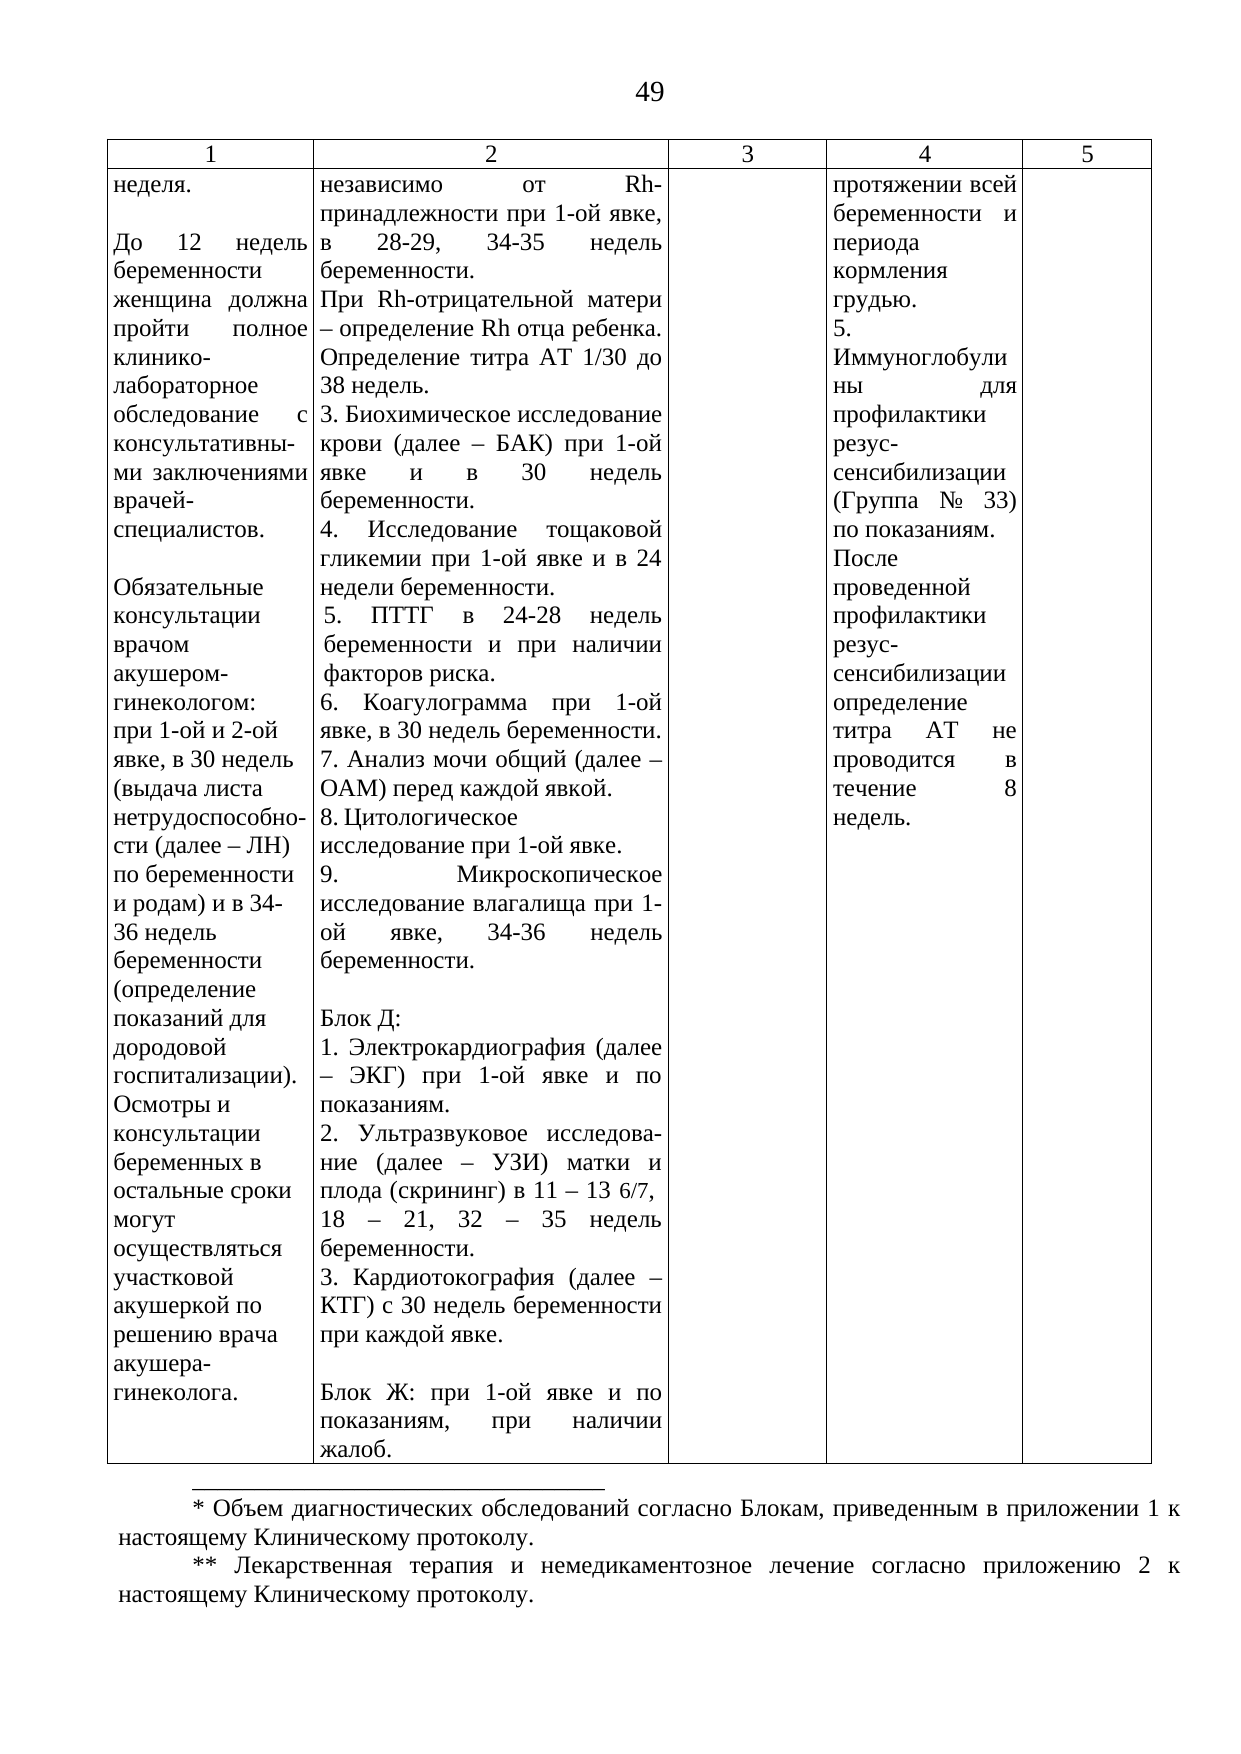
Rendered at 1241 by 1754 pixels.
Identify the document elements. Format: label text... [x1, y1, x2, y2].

table_header 1 [108, 140, 313, 168]
table_header 4 [827, 140, 1022, 168]
text * Объем диагностических обследований согласно Блокам, приведенным в приложении 1 к настоящему Клиническому протоколу. [118, 1493, 1181, 1550]
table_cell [827, 169, 1022, 1463]
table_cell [314, 169, 668, 1463]
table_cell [108, 169, 313, 1463]
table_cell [669, 169, 826, 1463]
table_header 3 [669, 140, 826, 168]
table_header 2 [314, 140, 668, 168]
text ** Лекарственная терапия и немедикаментозное лечение согласно приложению 2 к настоящему Клиническому протоколу. [118, 1550, 1181, 1608]
text _________________________________ [118, 1464, 1181, 1493]
table_header 5 [1023, 140, 1151, 168]
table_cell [1023, 169, 1151, 1463]
